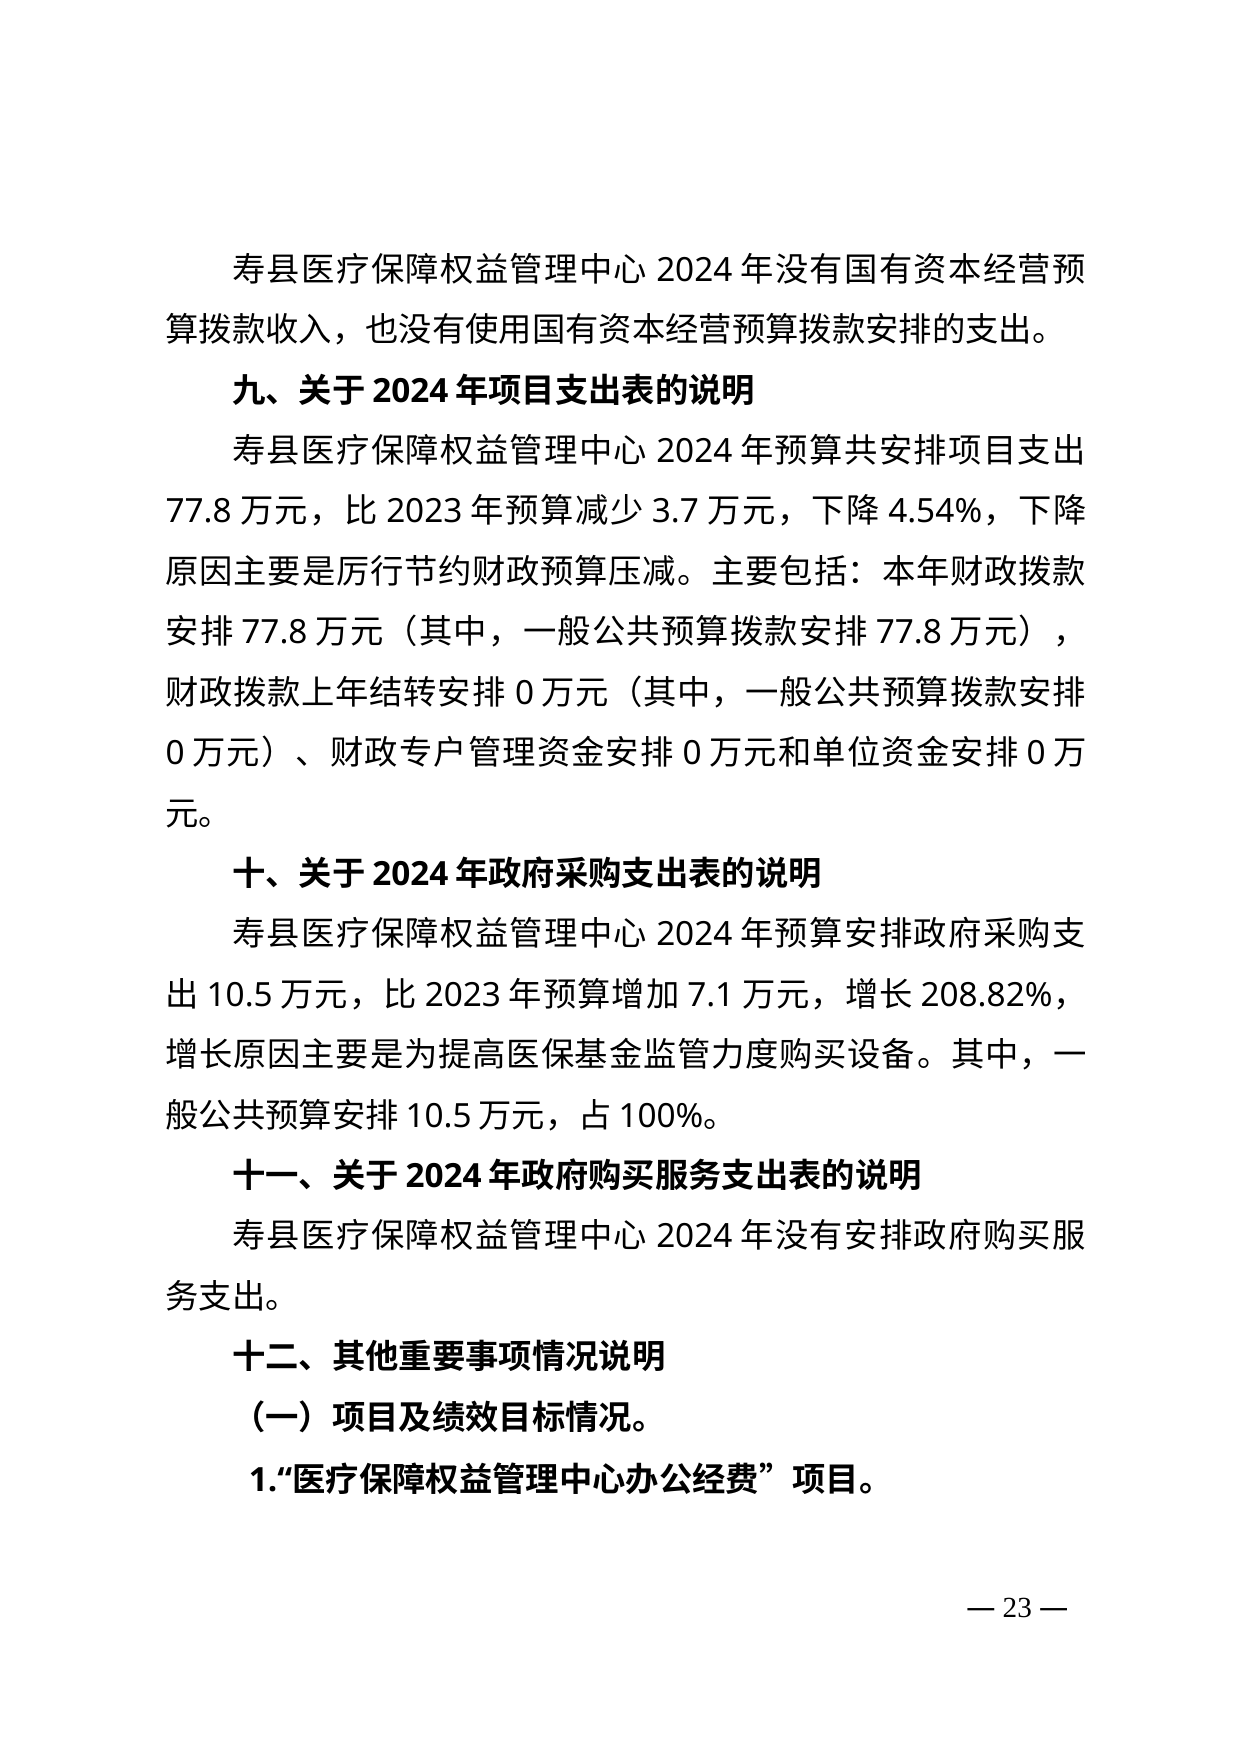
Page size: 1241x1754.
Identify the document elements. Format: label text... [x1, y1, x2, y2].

text 1.“医疗保障权益管理中心办公经费”项目。 [165, 1441, 1087, 1504]
text 十、关于2024年政府采购支出表的说明 [165, 837, 1087, 897]
text （一）项目及绩效目标情况。 [165, 1381, 1087, 1441]
text 十二、其他重要事项情况说明 [165, 1320, 1087, 1381]
text 寿县医疗保障权益管理中心2024年没有安排政府购买服务支出。 [165, 1199, 1087, 1320]
text 十一、关于2024年政府购买服务支出表的说明 [165, 1139, 1087, 1199]
text 寿县医疗保障权益管理中心2024年没有国有资本经营预算拨款收入，也没有使用国有资本经营预算拨款安排的支出。 [165, 233, 1087, 354]
text 寿县医疗保障权益管理中心2024年预算共安排项目支出77.8万元，比2023年预算减少3.7万元，下降4.54%，下降原因主要是厉行节约财政预算压减。主要包括：本年财政拨款安排77.8万元（其中，一般公共预算拨款安排77.8万元），财政拨款上年结转安排 0万元（其中，一般公共预算拨款安排0万元）、财政专户管理资金安排0万元和单位资金安排0万元。 [165, 414, 1087, 837]
text 九、关于2024年项目支出表的说明 [165, 354, 1087, 414]
text 寿县医疗保障权益管理中心2024年预算安排政府采购支出10.5万元，比2023年预算增加7.1万元，增长208.82%，增长原因主要是为提高医保基金监管力度购买设备。其中，一般公共预算安排10.5万元，占100%。 [165, 897, 1087, 1139]
